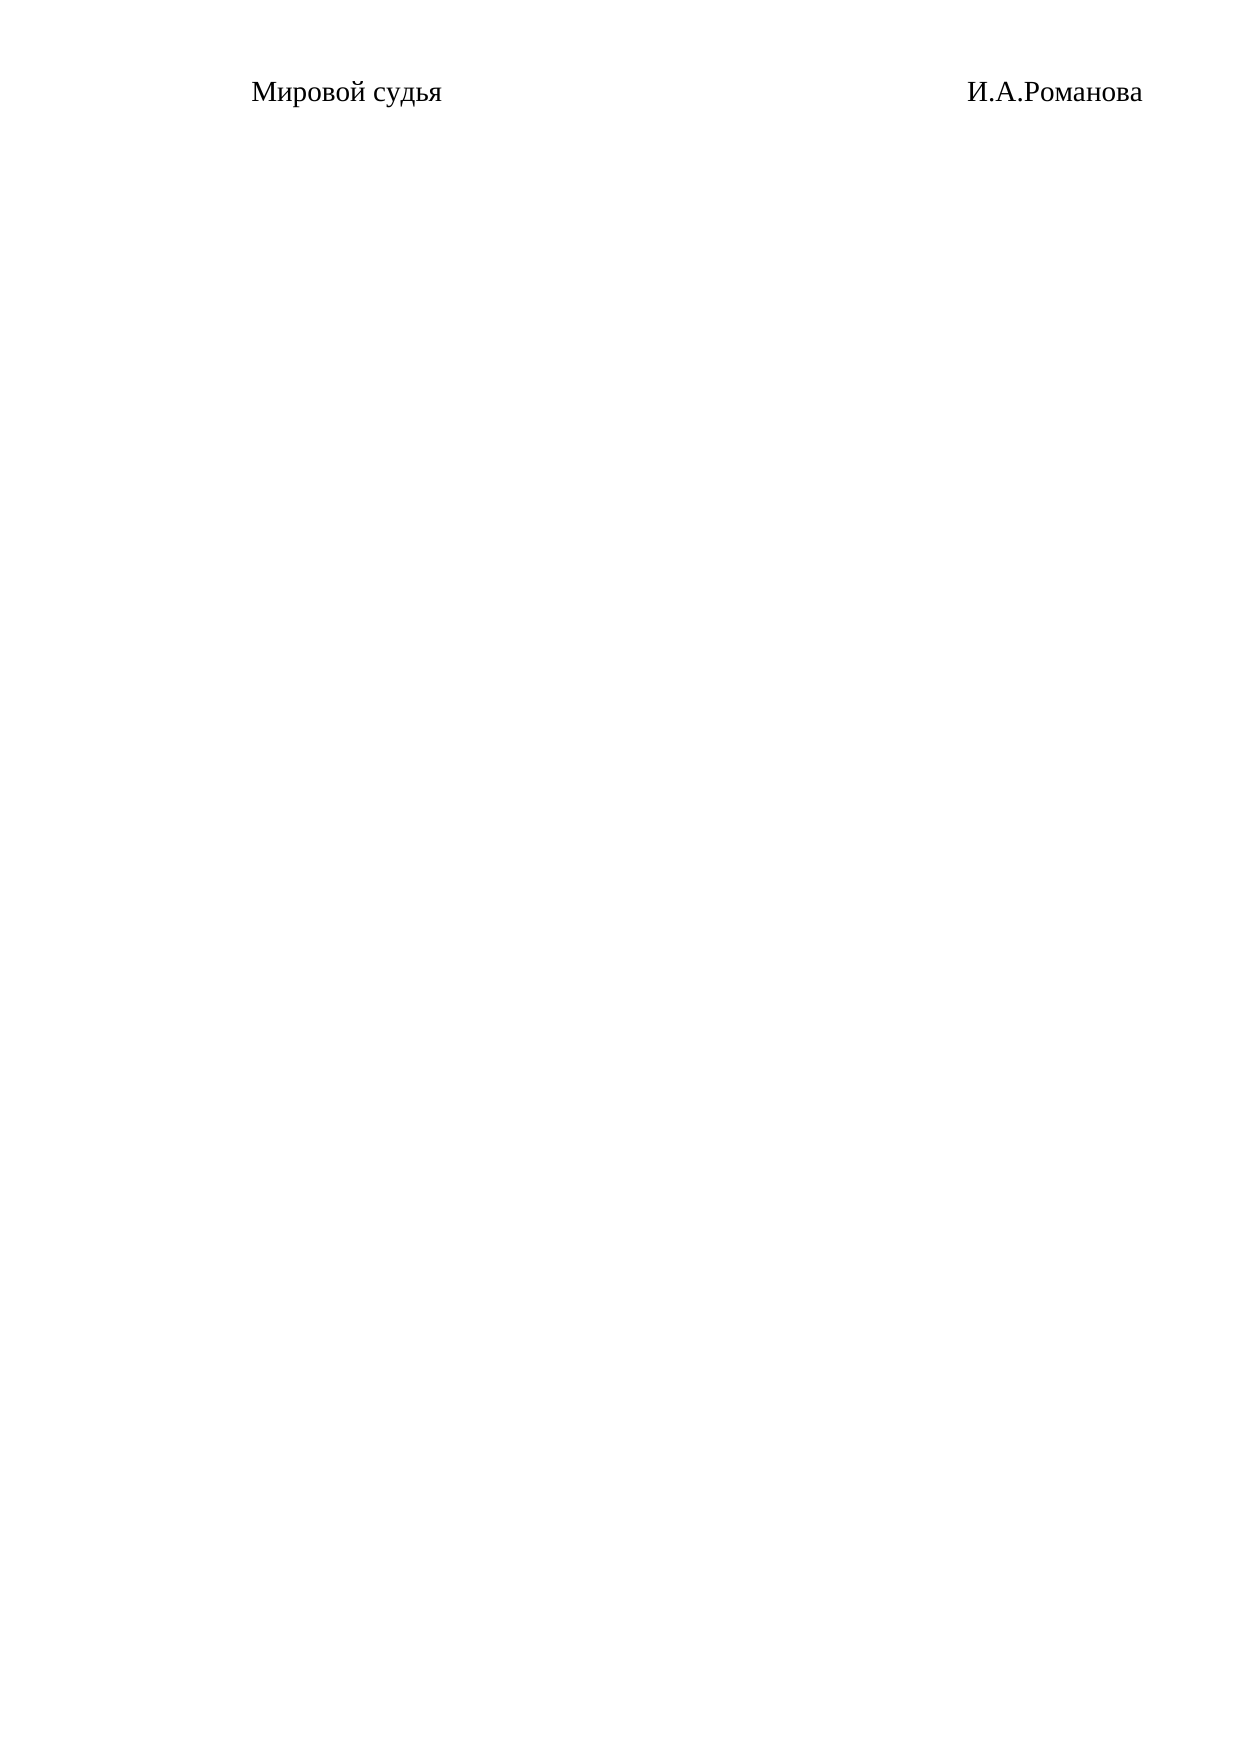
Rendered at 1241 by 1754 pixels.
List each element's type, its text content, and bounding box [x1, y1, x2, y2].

text Мировой судья И.А.Романова [177, 74, 1152, 107]
